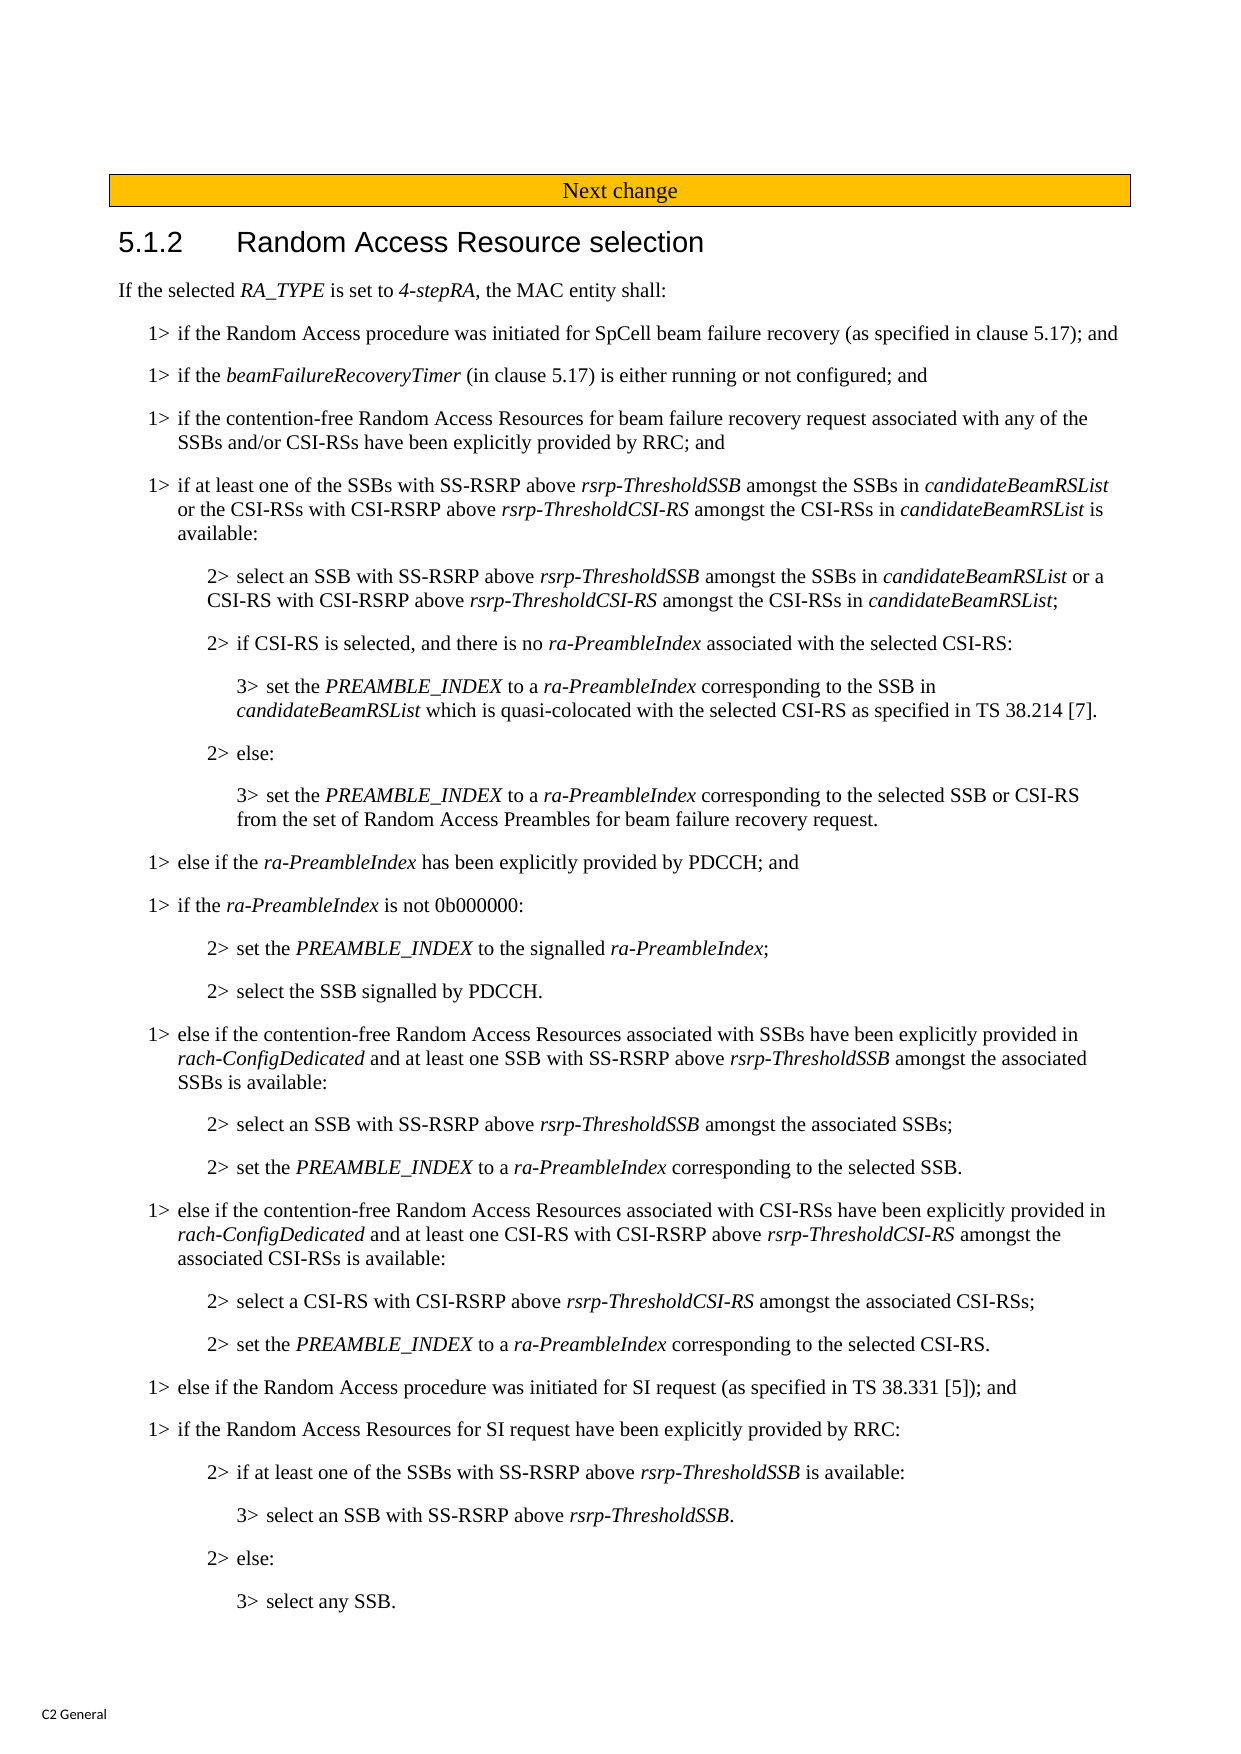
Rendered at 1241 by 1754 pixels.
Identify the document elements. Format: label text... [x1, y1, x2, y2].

text 2> if at least one of the SSBs with SS-RSRP above rsrp-ThresholdSSB is available: [207, 1460, 1122, 1484]
text 1> if the beamFailureRecoveryTimer (in clause 5.17) is either running or not configured; and [148, 363, 1122, 387]
text 2> select a CSI-RS with CSI-RSRP above rsrp-ThresholdCSI-RS amongst the associated CSI-RSs; [207, 1289, 1122, 1313]
text If the selected RA_TYPE is set to 4-stepRA, the MAC entity shall: [118, 278, 1122, 302]
text 3> select any SSB. [236, 1589, 1122, 1613]
text 2> set the PREAMBLE_INDEX to a ra-PreambleIndex corresponding to the selected SSB. [207, 1155, 1122, 1179]
text Next change [110, 175, 1130, 206]
text 2> else: [207, 741, 1122, 764]
text 1> else if the contention-free Random Access Resources associated with CSI-RSs have been explicitly provided in rach-ConfigDedicated and at least one CSI-RS with CSI-RSRP above rsrp-ThresholdCSI-RS amongst the associated CSI-RSs is available: [148, 1198, 1122, 1270]
text 1> if the contention-free Random Access Resources for beam failure recovery request associated with any of the SSBs and/or CSI-RSs have been explicitly provided by RRC; and [148, 406, 1122, 454]
subtitle 5.1.2 Random Access Resource selection [118, 225, 1122, 259]
text 1> else if the ra-PreambleIndex has been explicitly provided by PDCCH; and [148, 850, 1122, 874]
text 2> set the PREAMBLE_INDEX to a ra-PreambleIndex corresponding to the selected CSI-RS. [207, 1332, 1122, 1356]
text 2> select the SSB signalled by PDCCH. [207, 979, 1122, 1003]
text 1> if the Random Access procedure was initiated for SpCell beam failure recovery (as specified in clause 5.17); and [148, 321, 1122, 344]
text 2> select an SSB with SS-RSRP above rsrp-ThresholdSSB amongst the associated SSBs; [207, 1112, 1122, 1136]
text 3> set the PREAMBLE_INDEX to a ra-PreambleIndex corresponding to the SSB in candidateBeamRSList which is quasi-colocated with the selected CSI-RS as specified in TS 38.214 [7]. [236, 674, 1122, 722]
text 1> if the ra-PreambleIndex is not 0b000000: [148, 893, 1122, 917]
text 1> if the Random Access Resources for SI request have been explicitly provided by RRC: [148, 1417, 1122, 1441]
text 2> if CSI-RS is selected, and there is no ra-PreambleIndex associated with the selected CSI-RS: [207, 631, 1122, 655]
text 1> if at least one of the SSBs with SS-RSRP above rsrp-ThresholdSSB amongst the SSBs in candidateBeamRSList or the CSI-RSs with CSI-RSRP above rsrp-ThresholdCSI-RS amongst the CSI-RSs in candidateBeamRSList is available: [148, 473, 1122, 545]
text 1> else if the contention-free Random Access Resources associated with SSBs have been explicitly provided in rach-ConfigDedicated and at least one SSB with SS-RSRP above rsrp-ThresholdSSB amongst the associated SSBs is available: [148, 1021, 1122, 1094]
text 1> else if the Random Access procedure was initiated for SI request (as specified in TS 38.331 [5]); and [148, 1374, 1122, 1399]
text 2> select an SSB with SS-RSRP above rsrp-ThresholdSSB amongst the SSBs in candidateBeamRSList or a CSI-RS with CSI-RSRP above rsrp-ThresholdCSI-RS amongst the CSI-RSs in candidateBeamRSList; [207, 564, 1122, 612]
text 2> else: [207, 1546, 1122, 1570]
text 3> select an SSB with SS-RSRP above rsrp-ThresholdSSB. [236, 1503, 1122, 1527]
text 3> set the PREAMBLE_INDEX to a ra-PreambleIndex corresponding to the selected SSB or CSI-RS from the set of Random Access Preambles for beam failure recovery request. [236, 783, 1122, 831]
text 2> set the PREAMBLE_INDEX to the signalled ra-PreambleIndex; [207, 936, 1122, 960]
